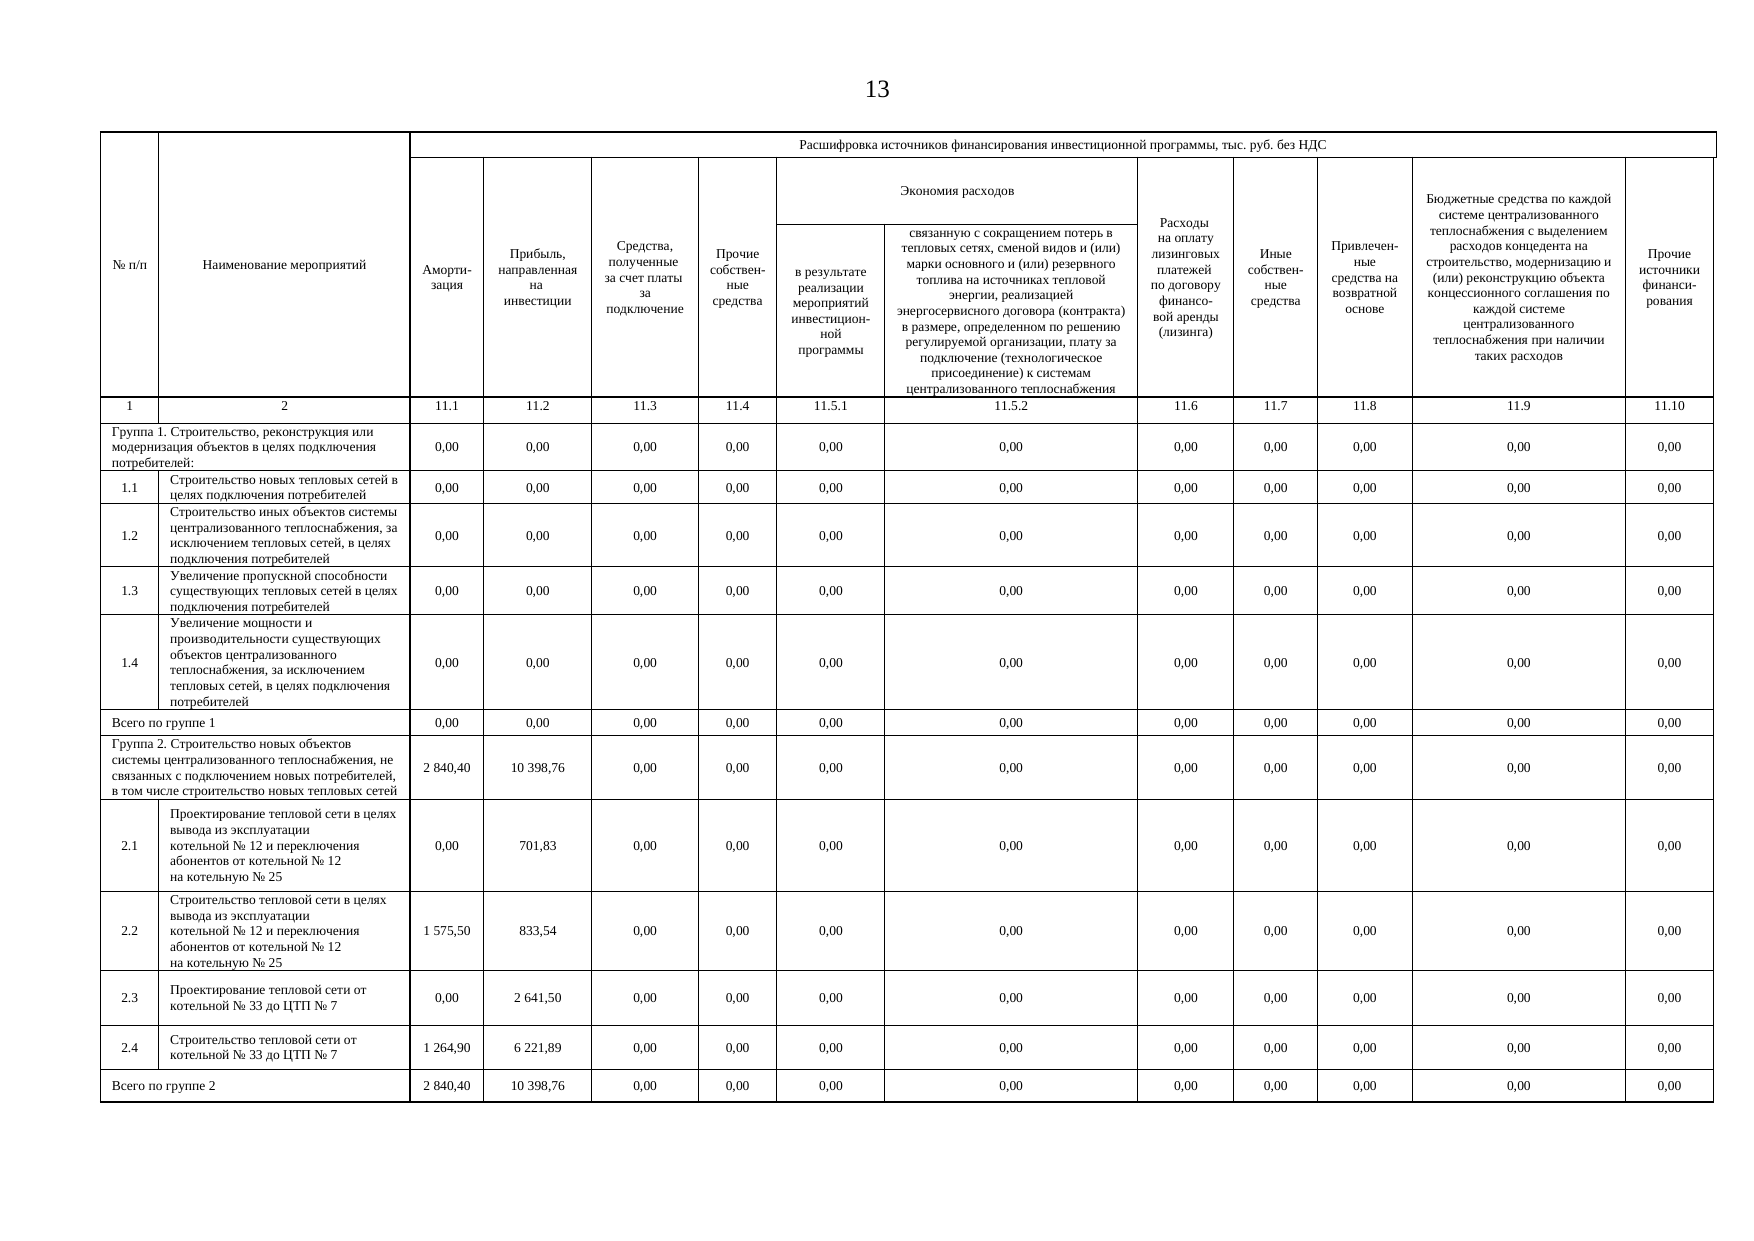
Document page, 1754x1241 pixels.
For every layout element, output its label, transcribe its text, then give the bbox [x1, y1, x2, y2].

table_cell 0,00 [1626, 1026, 1713, 1069]
table_cell Бюджетные средства по каждой системе централизованного теплоснабжения с выделением расходов концедента на строительство, модернизацию и (или) реконструкцию объекта концессионного соглашения по каждой системе централизованного теплоснабжения при наличии таких расходов [1413, 158, 1625, 396]
table_cell 2 840,40 [411, 1070, 483, 1101]
table_cell 0,00 [1318, 971, 1412, 1024]
table_cell 2.1 [101, 800, 158, 891]
table_cell 0,00 [1626, 424, 1713, 470]
table_cell 0,00 [411, 800, 483, 891]
table_cell 0,00 [1318, 424, 1412, 470]
table_cell Прибыль, направленная на инвестиции [484, 158, 591, 396]
table_cell 0,00 [1138, 710, 1233, 735]
table_cell Всего по группе 2 [101, 1070, 409, 1101]
table_cell 0,00 [1626, 971, 1713, 1024]
table_cell 0,00 [592, 892, 698, 970]
table_cell 0,00 [699, 471, 776, 503]
table_cell Иные собствен-ные средства [1234, 158, 1317, 396]
table_cell 2.4 [101, 1026, 158, 1069]
table_cell в результате реализации мероприятий инвестицион-ной программы [777, 225, 884, 396]
table_cell 11.5.1 [777, 398, 884, 422]
table_cell 0,00 [777, 1026, 884, 1069]
table_cell 0,00 [777, 1070, 884, 1101]
table_cell 0,00 [885, 892, 1137, 970]
table_cell 0,00 [1234, 424, 1317, 470]
table_cell 0,00 [1138, 971, 1233, 1024]
table_cell 0,00 [1138, 504, 1233, 566]
table_cell 0,00 [1413, 800, 1625, 891]
table_cell 0,00 [411, 471, 483, 503]
table_cell 0,00 [1318, 1026, 1412, 1069]
table_cell 0,00 [1234, 710, 1317, 735]
table_cell Группа 1. Строительство, реконструкция или модернизация объектов в целях подключения потребителей: [101, 424, 409, 470]
table_cell 0,00 [699, 567, 776, 614]
table_cell 0,00 [1626, 504, 1713, 566]
table_cell 11.10 [1626, 398, 1713, 422]
table_cell 0,00 [592, 615, 698, 709]
table_cell 0,00 [1138, 736, 1233, 798]
table_cell 11.6 [1138, 398, 1233, 422]
table_cell 0,00 [411, 971, 483, 1024]
table_cell 2 641,50 [484, 971, 591, 1024]
table_cell Расходы на оплату лизинговых платежей по договору финансо-вой аренды (лизинга) [1138, 158, 1233, 396]
table_cell 0,00 [484, 615, 591, 709]
table_cell 0,00 [592, 800, 698, 891]
table_cell 0,00 [885, 1026, 1137, 1069]
table_cell 0,00 [1318, 710, 1412, 735]
table_cell 0,00 [592, 971, 698, 1024]
table_cell 0,00 [484, 424, 591, 470]
table_cell Всего по группе 1 [101, 710, 409, 735]
table_cell 0,00 [699, 971, 776, 1024]
table_cell Экономия расходов [777, 158, 1137, 223]
table_cell 1 [101, 398, 158, 422]
table_cell 0,00 [411, 424, 483, 470]
table_cell 0,00 [699, 892, 776, 970]
table_cell 2.3 [101, 971, 158, 1024]
table_cell 0,00 [1413, 1026, 1625, 1069]
table_cell 0,00 [699, 800, 776, 891]
table_cell 1.4 [101, 615, 158, 709]
table_cell 0,00 [1318, 800, 1412, 891]
table_cell Аморти-зация [411, 158, 483, 396]
table_cell 0,00 [1626, 615, 1713, 709]
table_cell 1.2 [101, 504, 158, 566]
table_cell 0,00 [1234, 1070, 1317, 1101]
table_cell 0,00 [1413, 736, 1625, 798]
table_cell 0,00 [1413, 971, 1625, 1024]
table_cell 0,00 [1413, 471, 1625, 503]
table_cell 0,00 [1234, 892, 1317, 970]
table_cell 0,00 [1318, 504, 1412, 566]
table_cell 0,00 [1626, 567, 1713, 614]
table_cell 0,00 [1138, 471, 1233, 503]
table_cell 0,00 [777, 471, 884, 503]
table_cell 0,00 [1413, 424, 1625, 470]
table_cell 0,00 [1318, 736, 1412, 798]
table_cell 11.5.2 [885, 398, 1137, 422]
table_cell 10 398,76 [484, 1070, 591, 1101]
table_cell Проектирование тепловой сети в целях вывода из эксплуатации котельной № 12 и переключения абонентов от котельной № 12 на котельную № 25 [159, 800, 409, 891]
table_cell 0,00 [777, 892, 884, 970]
table_cell 11.7 [1234, 398, 1317, 422]
table_cell Строительство новых тепловых сетей в целях подключения потребителей [159, 471, 409, 503]
table_cell 833,54 [484, 892, 591, 970]
table_cell 0,00 [1138, 892, 1233, 970]
table_cell 0,00 [1234, 736, 1317, 798]
table_cell 6 221,89 [484, 1026, 591, 1069]
table_cell 0,00 [1138, 424, 1233, 470]
table_cell Строительство тепловой сети в целях вывода из эксплуатации котельной № 12 и переключения абонентов от котельной № 12 на котельную № 25 [159, 892, 409, 970]
table_cell 0,00 [1413, 892, 1625, 970]
table_cell 0,00 [1234, 504, 1317, 566]
table_header Расшифровка источников финансирования инвестиционной программы, тыс. руб. без НДС [411, 133, 1716, 157]
table_cell 0,00 [777, 567, 884, 614]
table_cell Строительство тепловой сети от котельной № 33 до ЦТП № 7 [159, 1026, 409, 1069]
table_cell 0,00 [1318, 892, 1412, 970]
table_cell 0,00 [777, 504, 884, 566]
table_cell 0,00 [885, 471, 1137, 503]
table_cell 1.3 [101, 567, 158, 614]
table_cell 0,00 [777, 615, 884, 709]
table_cell 11.1 [411, 398, 483, 422]
table_cell Привлечен-ные средства на возвратной основе [1318, 158, 1412, 396]
table_cell 0,00 [885, 424, 1137, 470]
table_cell 2 [159, 398, 409, 422]
table_cell 0,00 [1626, 736, 1713, 798]
table_cell 2 840,40 [411, 736, 483, 798]
table_cell 0,00 [699, 615, 776, 709]
table_cell 0,00 [1626, 471, 1713, 503]
table_cell 0,00 [1318, 1070, 1412, 1101]
table_cell 0,00 [885, 710, 1137, 735]
table_cell Прочие собствен-ные средства [699, 158, 776, 396]
table_cell 0,00 [1413, 567, 1625, 614]
table_cell 0,00 [1138, 1026, 1233, 1069]
table_cell 0,00 [1413, 1070, 1625, 1101]
table_cell 0,00 [885, 504, 1137, 566]
table_cell 0,00 [411, 710, 483, 735]
table_cell 0,00 [1138, 567, 1233, 614]
table_cell Увеличение мощности и производительности существующих объектов централизованного теплоснабжения, за исключением тепловых сетей, в целях подключения потребителей [159, 615, 409, 709]
table_cell 1 264,90 [411, 1026, 483, 1069]
table_cell 0,00 [1234, 471, 1317, 503]
table_cell 0,00 [885, 736, 1137, 798]
table_cell Увеличение пропускной способности существующих тепловых сетей в целях подключения потребителей [159, 567, 409, 614]
table_cell 0,00 [885, 971, 1137, 1024]
table_cell 11.4 [699, 398, 776, 422]
table_cell 10 398,76 [484, 736, 591, 798]
table_header № п/п [101, 133, 158, 396]
table_cell 0,00 [885, 567, 1137, 614]
table_cell 0,00 [411, 615, 483, 709]
table_cell 0,00 [777, 710, 884, 735]
table_cell 1.1 [101, 471, 158, 503]
table_cell 0,00 [1234, 971, 1317, 1024]
table_header Наименование мероприятий [159, 133, 409, 396]
table_cell 0,00 [592, 710, 698, 735]
table_cell 0,00 [699, 504, 776, 566]
table_cell 0,00 [1626, 800, 1713, 891]
table_cell связанную с сокращением потерь в тепловых сетях, сменой видов и (или) марки основного и (или) резервного топлива на источниках тепловой энергии, реализацией энергосервисного договора (контракта) в размере, определенном по решению регулируемой организации, плату за подключение (технологическое присоединение) к системам централизованного теплоснабжения [885, 225, 1137, 396]
table_cell 0,00 [1234, 800, 1317, 891]
table_cell 0,00 [1626, 1070, 1713, 1101]
table_cell Строительство иных объектов системы централизованного теплоснабжения, за исключением тепловых сетей, в целях подключения потребителей [159, 504, 409, 566]
table_cell Средства, полученные за счет платы за подключение [592, 158, 698, 396]
table_cell 0,00 [592, 424, 698, 470]
table_cell 0,00 [1626, 892, 1713, 970]
table_cell 0,00 [1234, 615, 1317, 709]
table_cell 0,00 [699, 424, 776, 470]
table_cell 11.2 [484, 398, 591, 422]
table_cell 0,00 [1413, 710, 1625, 735]
table_cell 0,00 [777, 736, 884, 798]
table_cell 0,00 [1138, 800, 1233, 891]
table_cell 0,00 [1234, 1026, 1317, 1069]
table_cell 0,00 [885, 800, 1137, 891]
table_cell 0,00 [1318, 567, 1412, 614]
table_cell 0,00 [1318, 471, 1412, 503]
table_cell 0,00 [484, 471, 591, 503]
table_cell 0,00 [592, 1026, 698, 1069]
table_cell 0,00 [699, 736, 776, 798]
table_cell 0,00 [1138, 1070, 1233, 1101]
table_cell 0,00 [699, 1070, 776, 1101]
table_cell Прочие источники финанси-рования [1626, 158, 1713, 396]
table_cell 0,00 [592, 504, 698, 566]
table_cell 11.8 [1318, 398, 1412, 422]
table_cell 0,00 [484, 710, 591, 735]
table_cell 0,00 [1626, 710, 1713, 735]
table_cell 2.2 [101, 892, 158, 970]
table_cell 0,00 [1413, 504, 1625, 566]
table_cell 0,00 [777, 971, 884, 1024]
table_cell 0,00 [592, 471, 698, 503]
table_cell Группа 2. Строительство новых объектов системы централизованного теплоснабжения, не связанных с подключением новых потребителей, в том числе строительство новых тепловых сетей [101, 736, 409, 798]
table_cell 0,00 [885, 1070, 1137, 1101]
table_cell 11.3 [592, 398, 698, 422]
table_cell 11.9 [1413, 398, 1625, 422]
table_cell 1 575,50 [411, 892, 483, 970]
table_cell 0,00 [411, 567, 483, 614]
table_cell 0,00 [411, 504, 483, 566]
table_cell 701,83 [484, 800, 591, 891]
table_cell 0,00 [885, 615, 1137, 709]
table_cell 0,00 [1138, 615, 1233, 709]
table_cell 0,00 [592, 567, 698, 614]
table_cell 0,00 [699, 1026, 776, 1069]
table_cell 0,00 [699, 710, 776, 735]
table_cell 0,00 [484, 567, 591, 614]
table_cell 0,00 [484, 504, 591, 566]
table_cell 0,00 [1234, 567, 1317, 614]
table_cell 0,00 [1318, 615, 1412, 709]
table_cell 0,00 [1413, 615, 1625, 709]
table_cell Проектирование тепловой сети от котельной № 33 до ЦТП № 7 [159, 971, 409, 1024]
table_cell 0,00 [777, 800, 884, 891]
table_cell 0,00 [592, 736, 698, 798]
table_cell 0,00 [777, 424, 884, 470]
table_cell 0,00 [592, 1070, 698, 1101]
